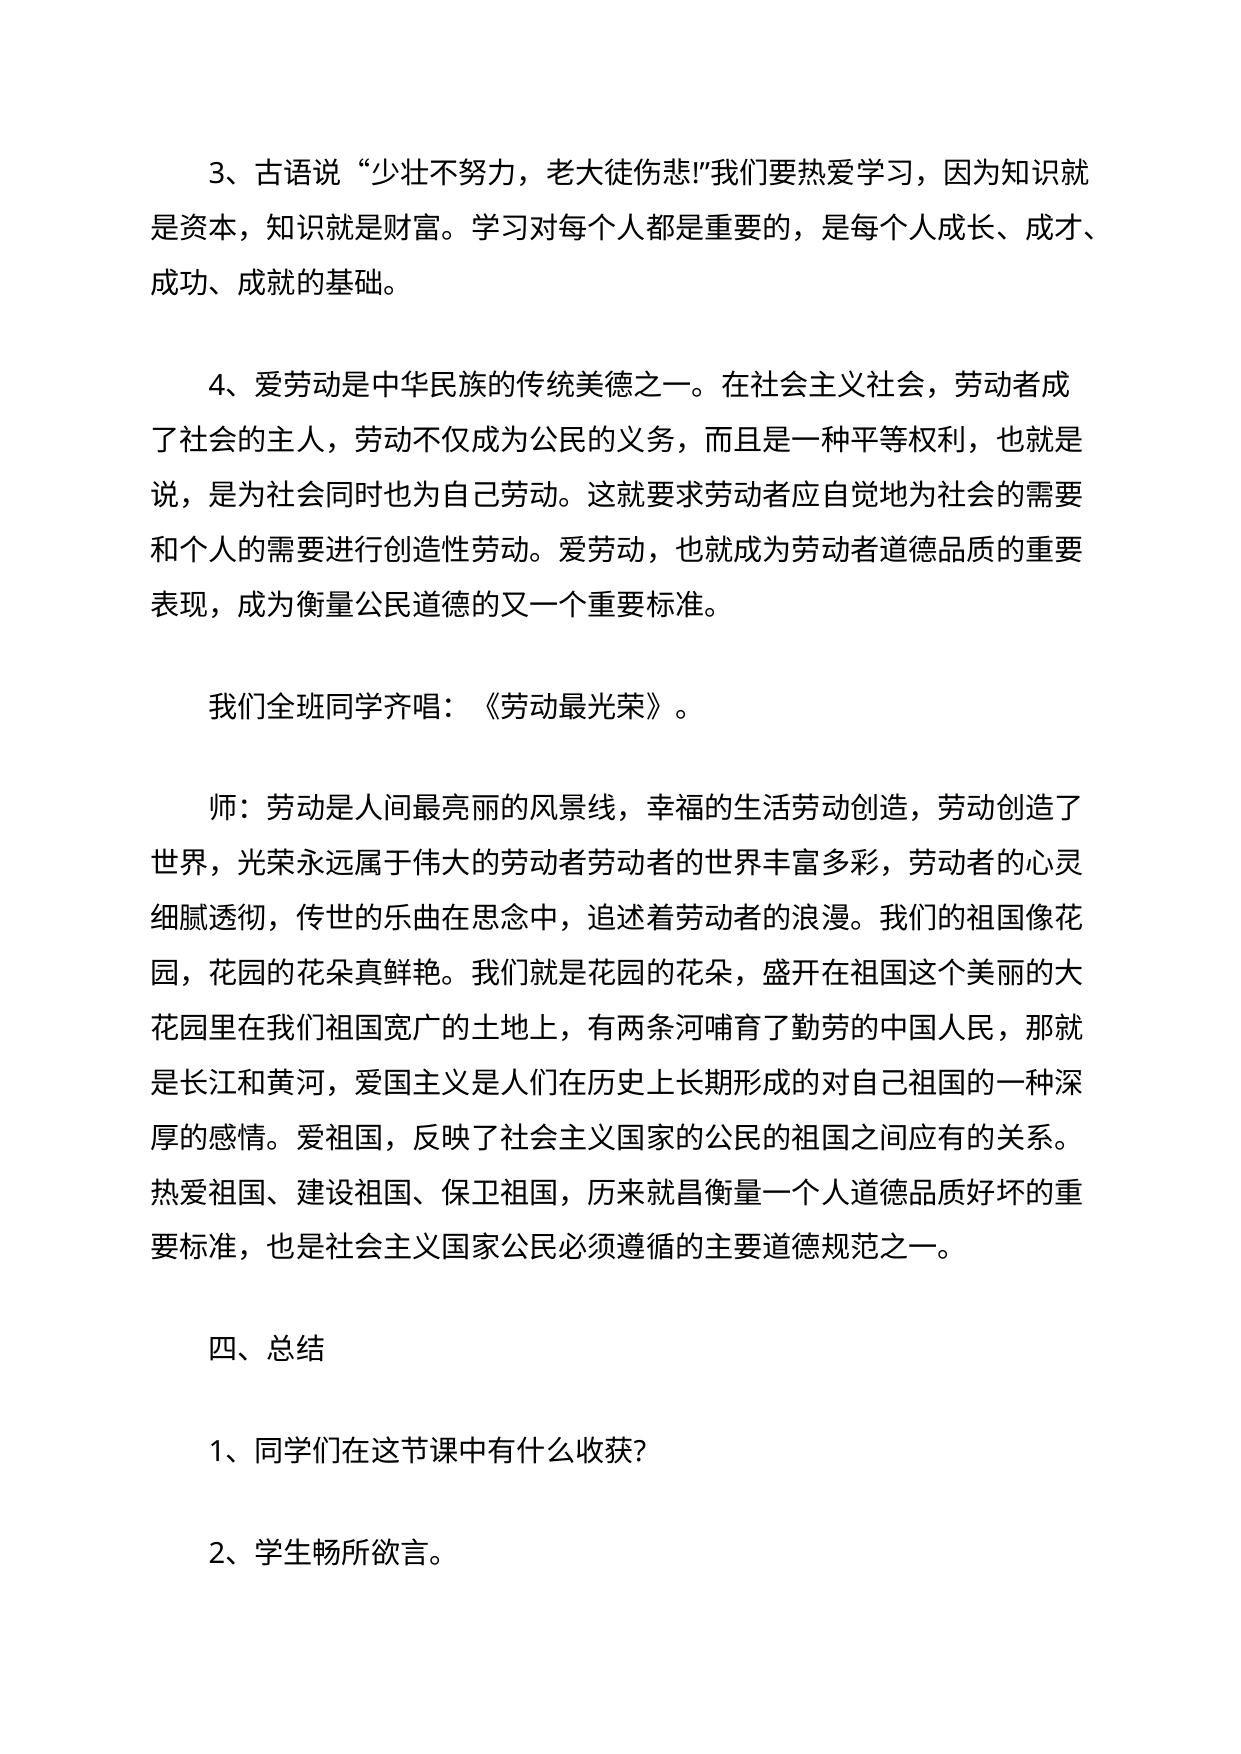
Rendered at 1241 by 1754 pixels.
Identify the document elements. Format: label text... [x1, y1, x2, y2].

text 2、学生畅所欲言。 [150, 1529, 1090, 1572]
text 3、古语说“少壮不努力，老大徒伤悲!”我们要热爱学习，因为知识就是资本，知识就是财富。学习对每个人都是重要的，是每个人成长、成才、成功、成就的基础。 [150, 150, 1090, 302]
text 四、总结 [150, 1326, 1090, 1368]
text 4、爱劳动是中华民族的传统美德之一。在社会主义社会，劳动者成了社会的主人，劳动不仅成为公民的义务，而且是一种平等权利，也就是说，是为社会同时也为自己劳动。这就要求劳动者应自觉地为社会的需要和个人的需要进行创造性劳动。爱劳动，也就成为劳动者道德品质的重要表现，成为衡量公民道德的又一个重要标准。 [150, 362, 1090, 624]
text 师：劳动是人间最亮丽的风景线，幸福的生活劳动创造，劳动创造了世界，光荣永远属于伟大的劳动者劳动者的世界丰富多彩，劳动者的心灵细腻透彻，传世的乐曲在思念中，追述着劳动者的浪漫。我们的祖国像花园，花园的花朵真鲜艳。我们就是花园的花朵，盛开在祖国这个美丽的大花园里在我们祖国宽广的土地上，有两条河哺育了勤劳的中国人民，那就是长江和黄河，爱国主义是人们在历史上长期形成的对自己祖国的一种深厚的感情。爱祖国，反映了社会主义国家的公民的祖国之间应有的关系。热爱祖国、建设祖国、保卫祖国，历来就昌衡量一个人道德品质好坏的重要标准，也是社会主义国家公民必须遵循的主要道德规范之一。 [150, 785, 1090, 1266]
text 我们全班同学齐唱：《劳动最光荣》。 [150, 683, 1090, 725]
text 1、同学们在这节课中有什么收获? [150, 1428, 1090, 1470]
